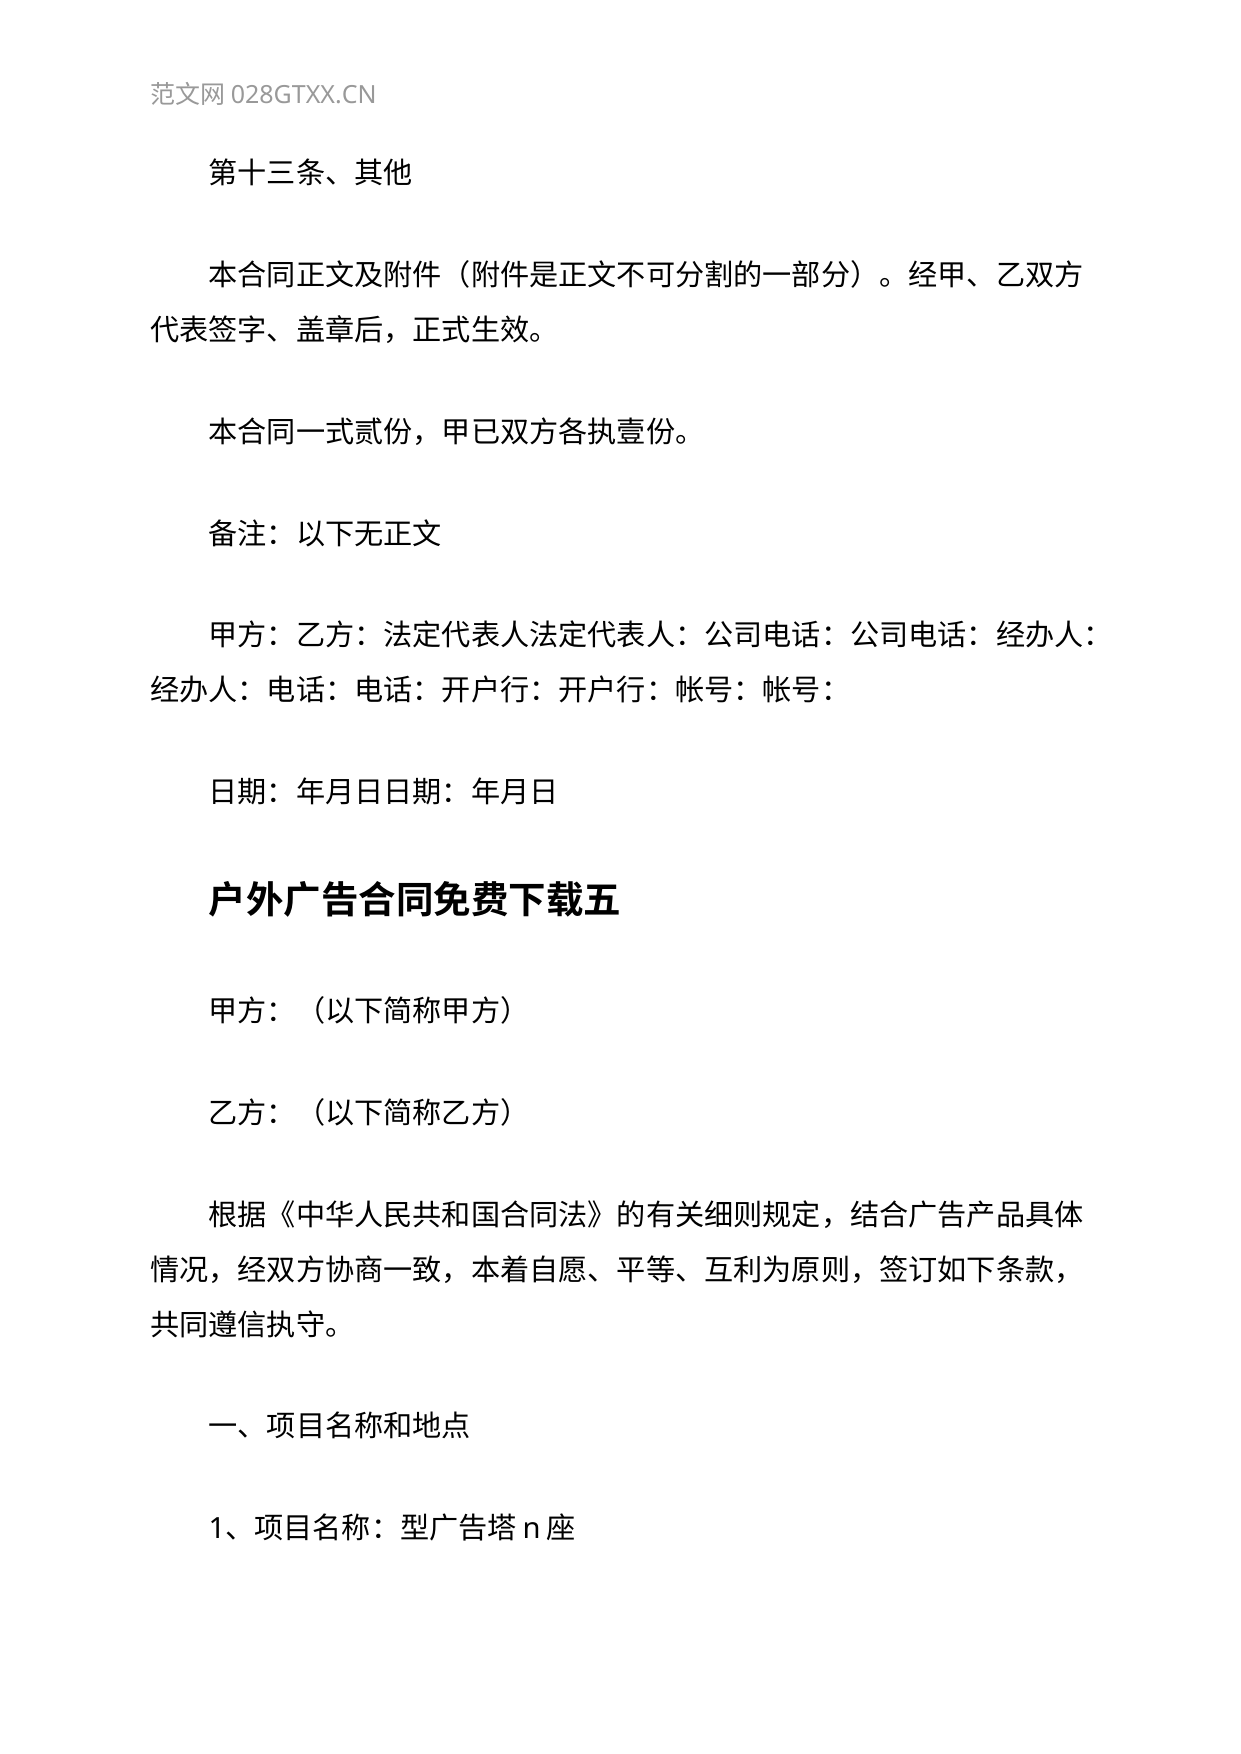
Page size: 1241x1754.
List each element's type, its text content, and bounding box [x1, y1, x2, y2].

text 1、项目名称：型广告塔n座 [150, 1505, 1090, 1547]
text 本合同一式贰份，甲已双方各执壹份。 [150, 408, 1090, 451]
text 本合同正文及附件（附件是正文不可分割的一部分）。经甲、乙双方代表签字、盖章后，正式生效。 [150, 252, 1090, 349]
text 备注：以下无正文 [150, 510, 1090, 552]
text 日期：年月日日期：年月日 [150, 769, 1090, 811]
text 乙方：（以下简称乙方） [150, 1089, 1090, 1132]
text 户外广告合同免费下载五 [150, 870, 1090, 925]
text 根据《中华人民共和国合同法》的有关细则规定，结合广告产品具体情况，经双方协商一致，本着自愿、平等、互利为原则，签订如下条款，共同遵信执守。 [150, 1191, 1090, 1343]
text 甲方：（以下简称甲方） [150, 988, 1090, 1030]
text 第十三条、其他 [150, 150, 1090, 192]
text 甲方：乙方：法定代表人法定代表人：公司电话：公司电话：经办人：经办人：电话：电话：开户行：开户行：帐号：帐号： [150, 612, 1090, 709]
text 一、项目名称和地点 [150, 1403, 1090, 1445]
